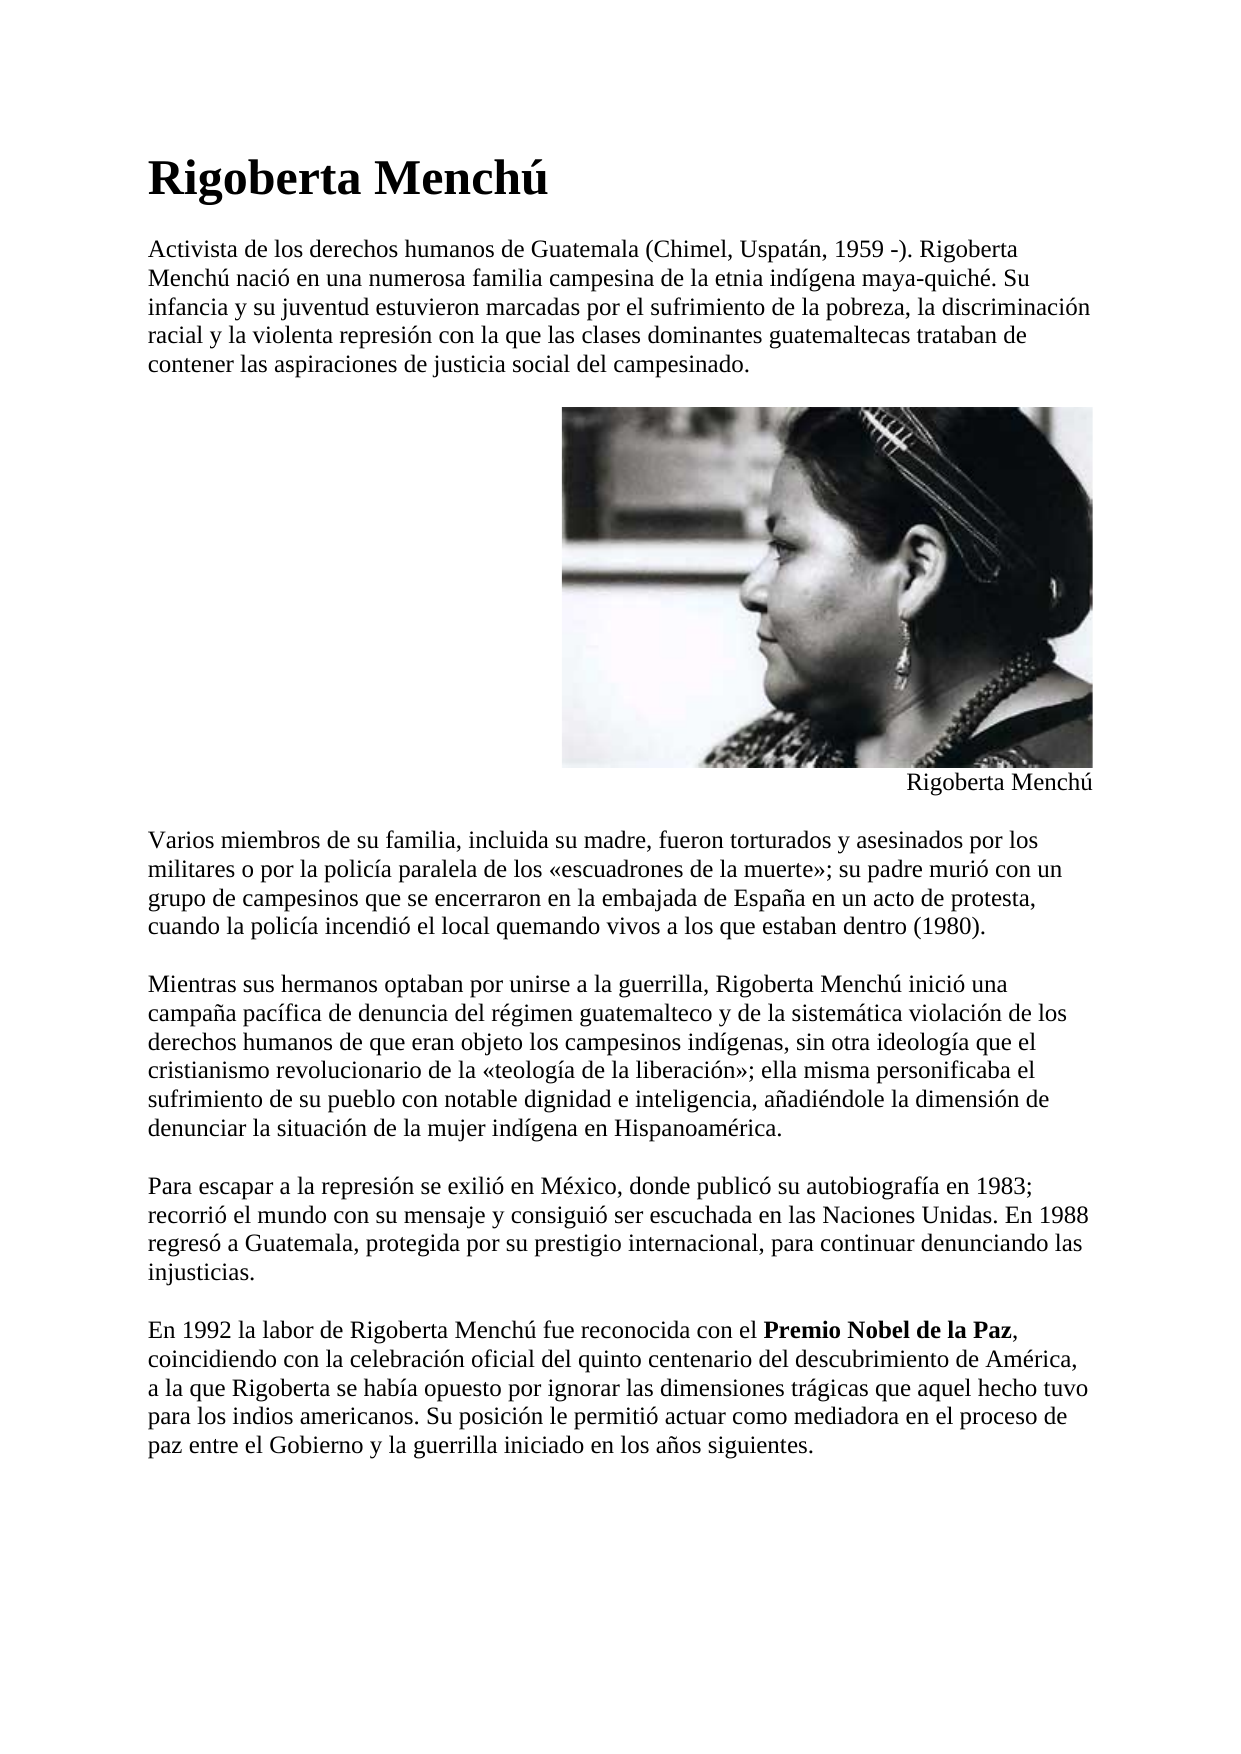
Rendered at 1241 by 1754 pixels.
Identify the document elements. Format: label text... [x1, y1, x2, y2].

text En 1992 la labor de Rigoberta Menchú fue reconocida con el Premio Nobel de la Paz, coincidiendo con la celebración oficial del quinto centenario del descubrimiento de América, a la que Rigoberta se había opuesto por ignorar las dimensiones trágicas que aquel hecho tuvo para los indios americanos. Su posición le permitió actuar como mediadora en el proceso de paz entre el Gobierno y la guerrilla iniciado en los años siguientes. [148, 1315, 1093, 1459]
text Para escapar a la represión se exilió en México, donde publicó su autobiografía en 1983; recorrió el mundo con su mensaje y consiguió ser escuchada en las Naciones Unidas. En 1988 regresó a Guatemala, protegida por su prestigio internacional, para continuar denunciando las injusticias. [148, 1171, 1093, 1286]
text Activista de los derechos humanos de Guatemala (Chimel, Uspatán, 1959 -). Rigoberta Menchú nació en una numerosa familia campesina de la etnia indígena maya-quiché. Su infancia y su juventud estuvieron marcadas por el sufrimiento de la pobreza, la discriminación racial y la violenta represión con la que las clases dominantes guatemaltecas trataban de contener las aspiraciones de justicia social del campesinado. [148, 234, 1093, 378]
text Rigoberta Menchú [148, 148, 1093, 205]
picture [561, 407, 1093, 768]
text Mientras sus hermanos optaban por unirse a la guerrilla, Rigoberta Menchú inició una campaña pacífica de denuncia del régimen guatemalteco y de la sistemática violación de los derechos humanos de que eran objeto los campesinos indígenas, sin otra ideología que el cristianismo revolucionario de la «teología de la liberación»; ella misma personificaba el sufrimiento de su pueblo con notable dignidad e inteligencia, añadiéndole la dimensión de denunciar la situación de la mujer indígena en Hispanoamérica. [148, 969, 1093, 1142]
text Varios miembros de su familia, incluida su madre, fueron torturados y asesinados por los militares o por la policía paralela de los «escuadrones de la muerte»; su padre murió con un grupo de campesinos que se encerraron en la embajada de España en un acto de protesta, cuando la policía incendió el local quemando vivos a los que estaban dentro (1980). [148, 825, 1093, 940]
